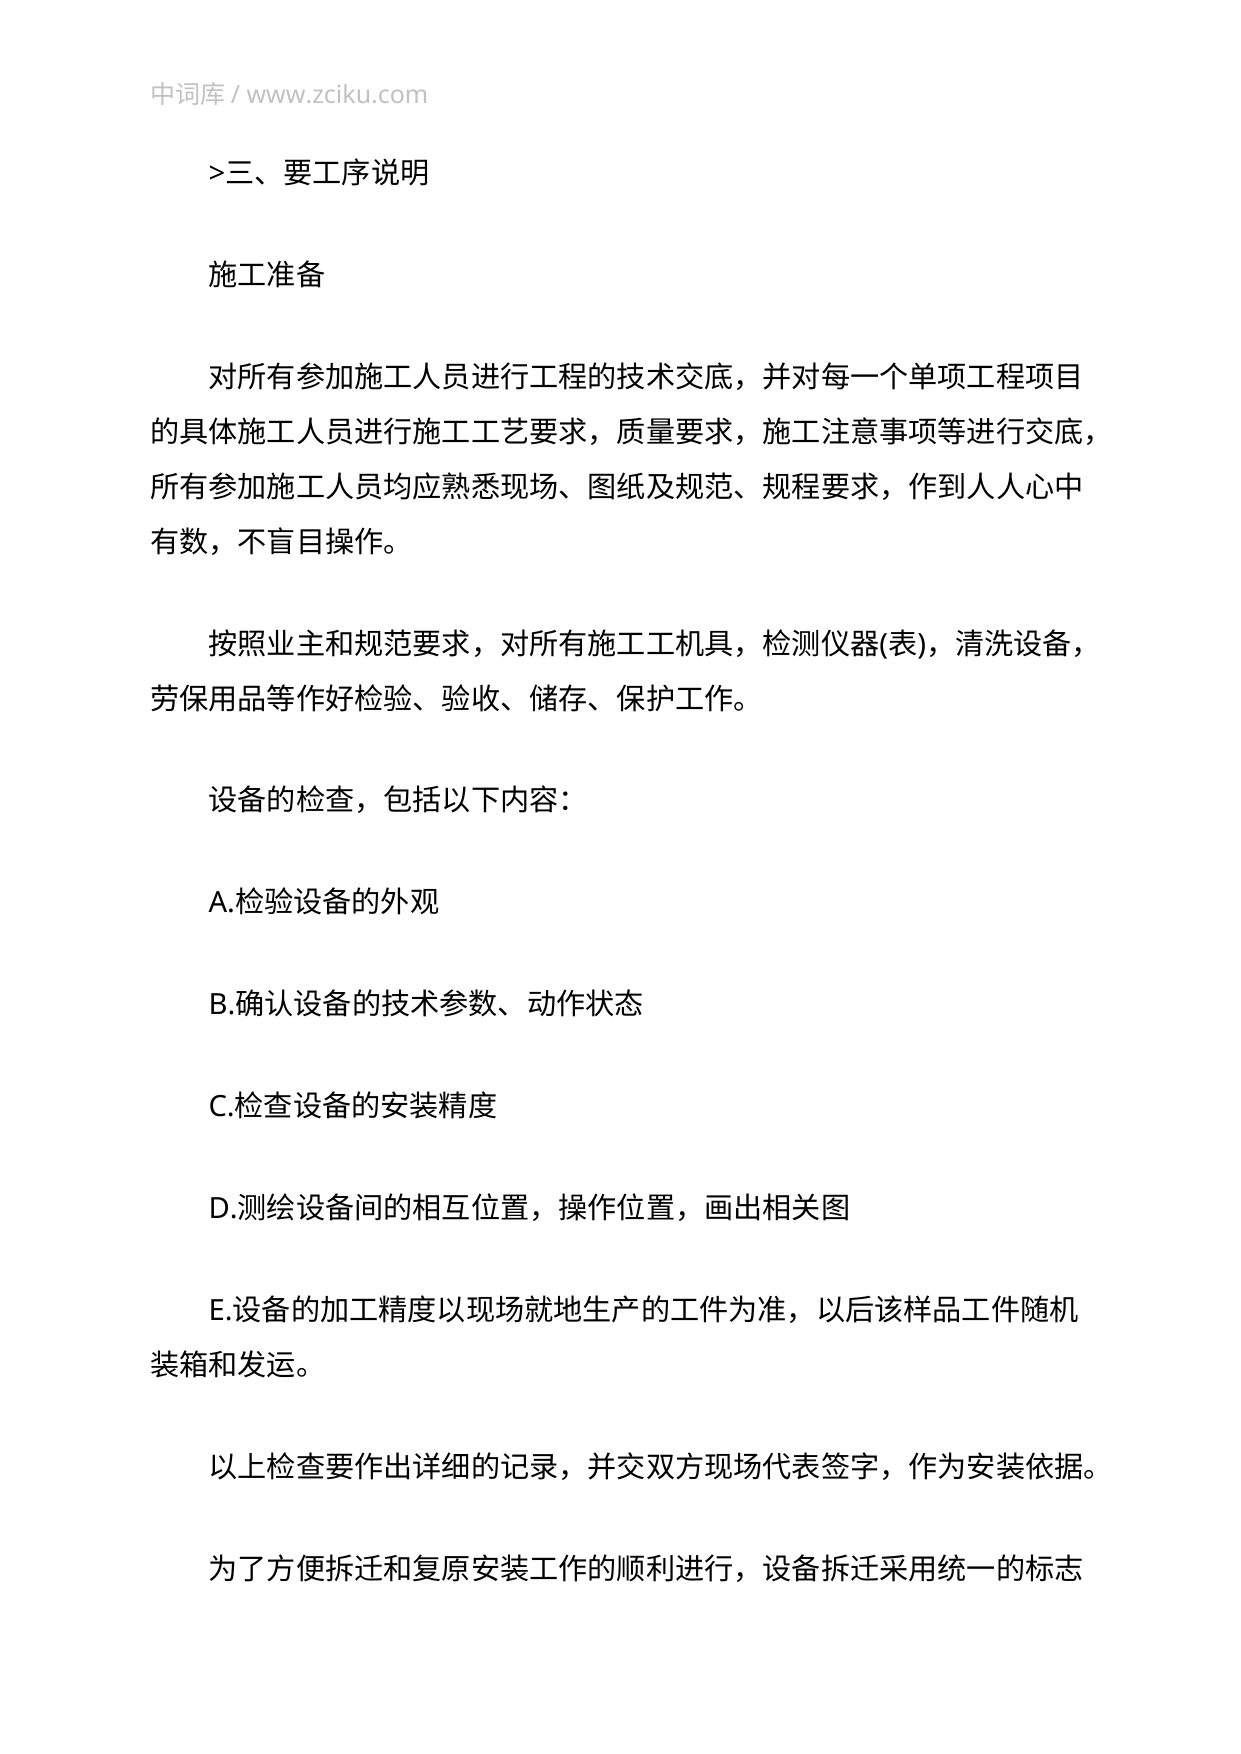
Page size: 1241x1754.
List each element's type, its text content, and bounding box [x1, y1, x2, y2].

text 以上检查要作出详细的记录，并交双方现场代表签字，作为安装依据。 [150, 1443, 1090, 1486]
text 按照业主和规范要求，对所有施工工机具，检测仪器(表)，清洗设备，劳保用品等作好检验、验收、储存、保护工作。 [150, 620, 1090, 717]
text 设备的检查，包括以下内容： [150, 777, 1090, 819]
text A.检验设备的外观 [150, 879, 1090, 921]
text 对所有参加施工人员进行工程的技术交底，并对每一个单项工程项目的具体施工人员进行施工工艺要求，质量要求，施工注意事项等进行交底，所有参加施工人员均应熟悉现场、图纸及规范、规程要求，作到人人心中有数，不盲目操作。 [150, 354, 1090, 561]
text D.测绘设备间的相互位置，操作位置，画出相关图 [150, 1185, 1090, 1227]
text B.确认设备的技术参数、动作状态 [150, 981, 1090, 1023]
text E.设备的加工精度以现场就地生产的工件为准，以后该样品工件随机装箱和发运。 [150, 1287, 1090, 1384]
text >三、要工序说明 [150, 150, 1090, 192]
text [150, 1545, 1090, 1587]
text 施工准备 [150, 252, 1090, 294]
text C.检查设备的安装精度 [150, 1083, 1090, 1125]
